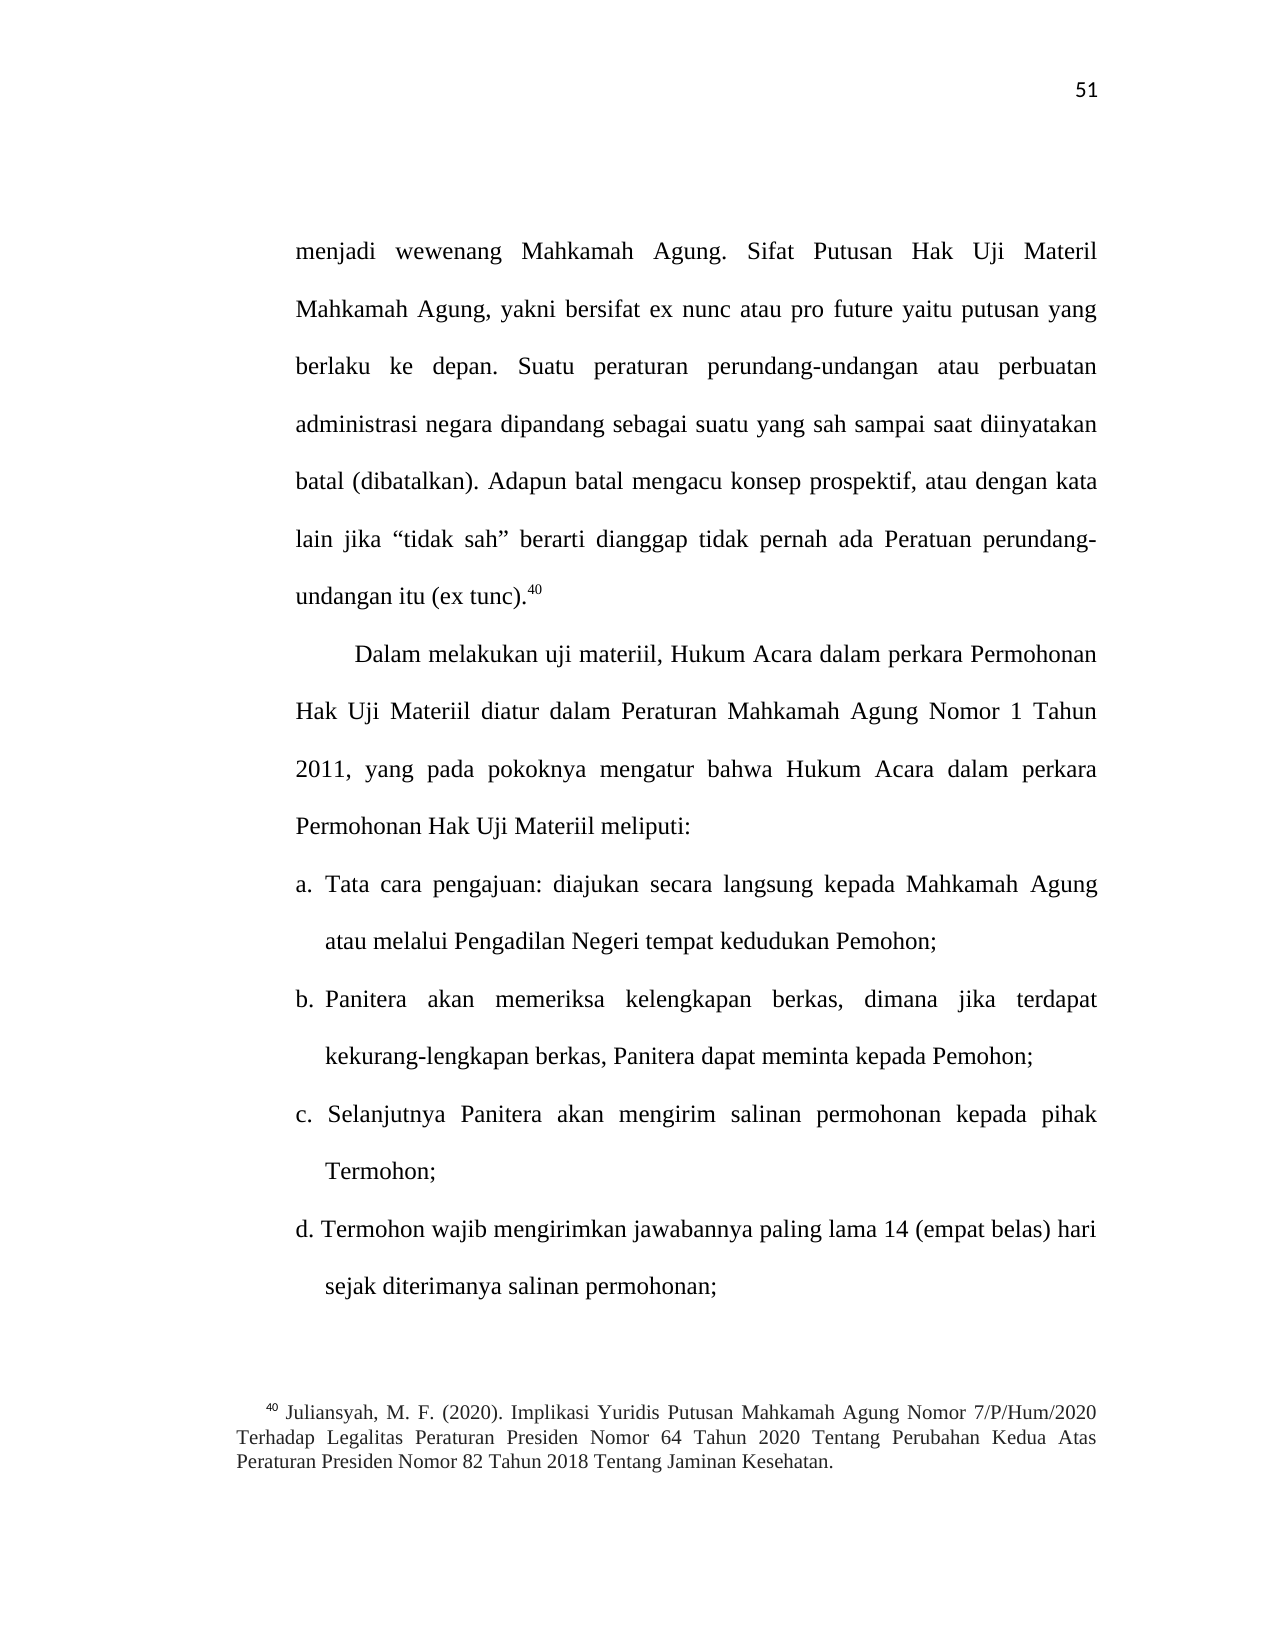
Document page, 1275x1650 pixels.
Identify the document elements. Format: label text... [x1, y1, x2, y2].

list Panitera akan memeriksa kelengkapan berkas, dimana jika terdapat kekurang-lengkapan berkas, Panitera dapat meminta kepada Pemohon; [295, 984, 1098, 1070]
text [295, 236, 1098, 610]
text Dalam melakukan uji materiil, Hukum Acara dalam perkara Permohonan Hak Uji Materiil diatur dalam Peraturan Mahkamah Agung Nomor 1 Tahun 2011, yang pada pokoknya mengatur bahwa Hukum Acara dalam perkara Permohonan Hak Uji Materiil meliputi: [295, 639, 1098, 840]
list Tata cara pengajuan: diajukan secara langsung kepada Mahkamah Agung atau melalui Pengadilan Negeri tempat kedudukan Pemohon; [295, 869, 1098, 955]
text c. Selanjutnya Panitera akan mengirim salinan permohonan kepada pihak Termohon; [295, 1099, 1098, 1185]
text d. Termohon wajib mengirimkan jawabannya paling lama 14 (empat belas) hari sejak diterimanya salinan permohonan; [295, 1214, 1098, 1300]
